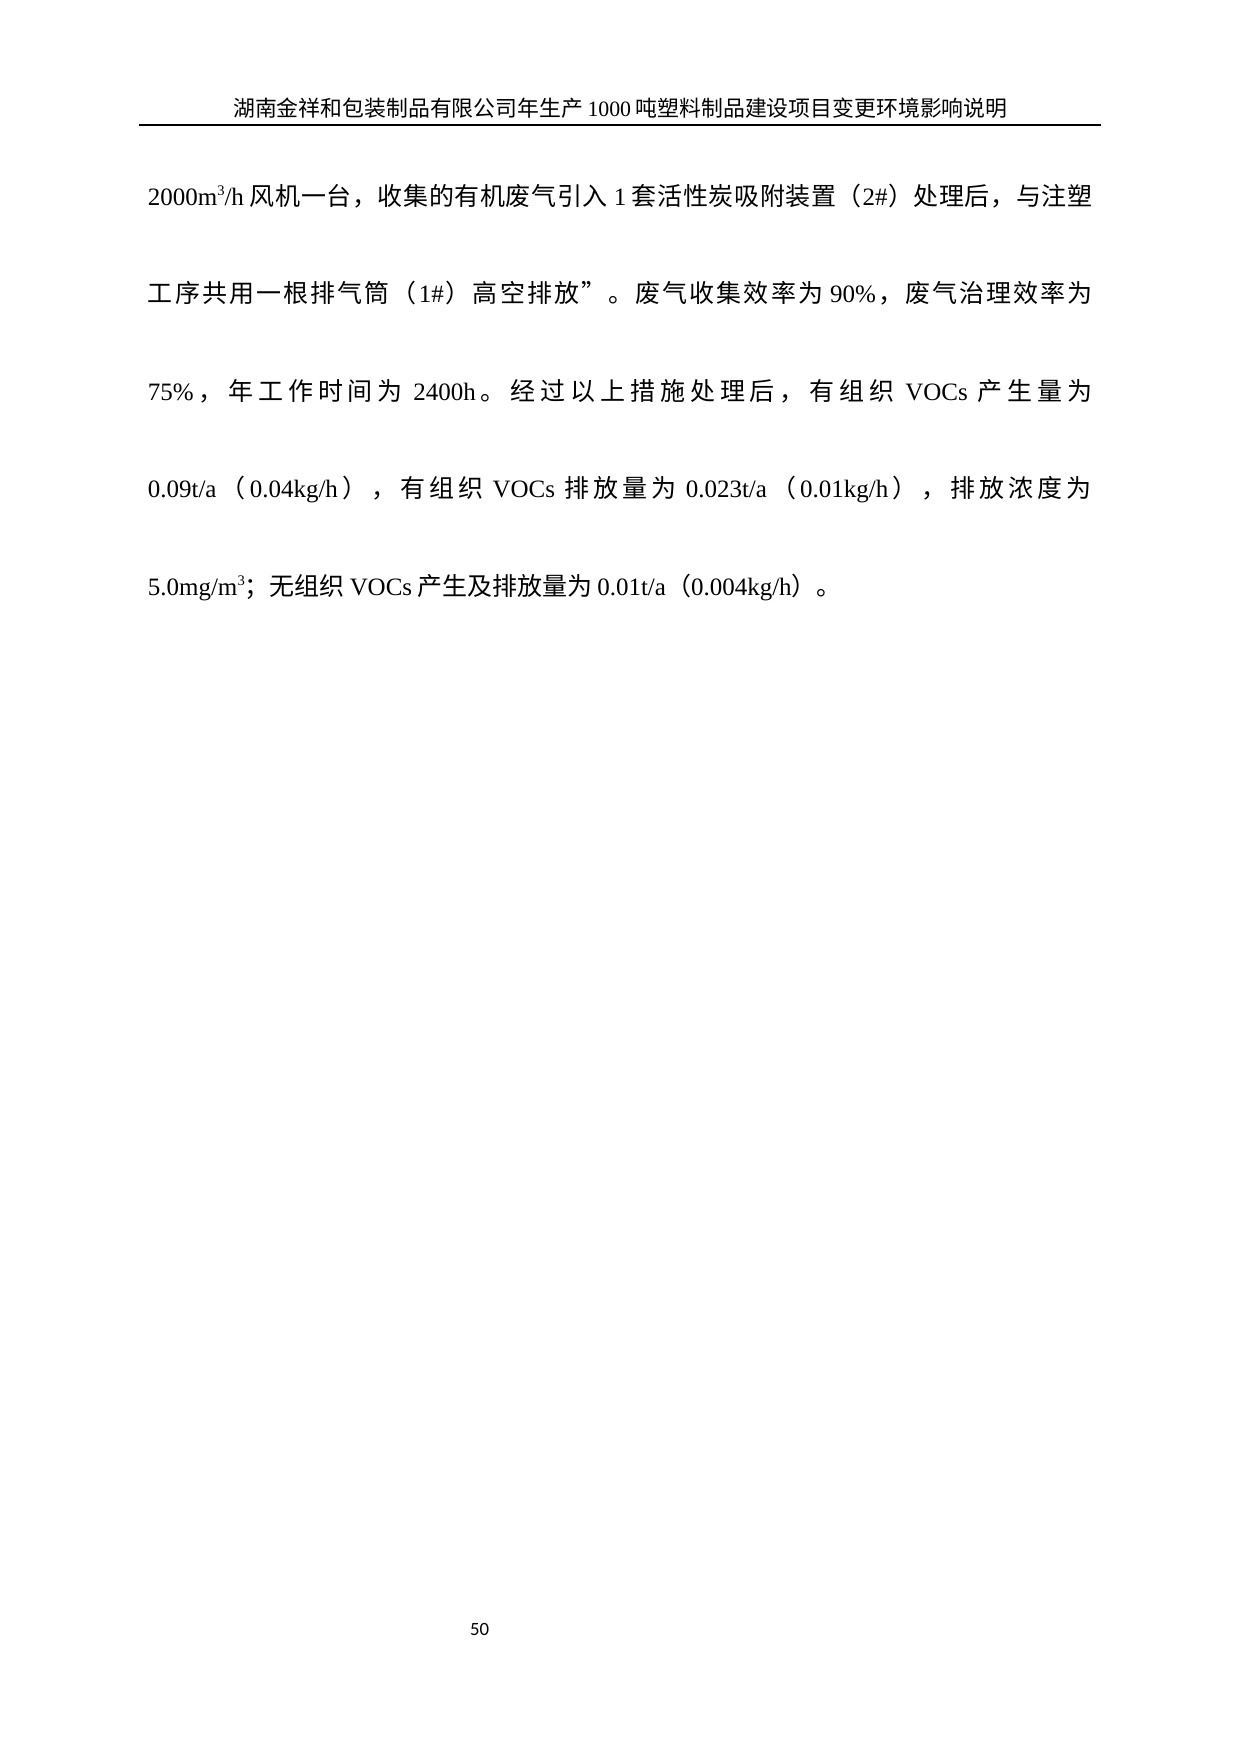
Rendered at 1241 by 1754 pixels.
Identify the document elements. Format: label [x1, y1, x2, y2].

text [148, 162, 1093, 617]
